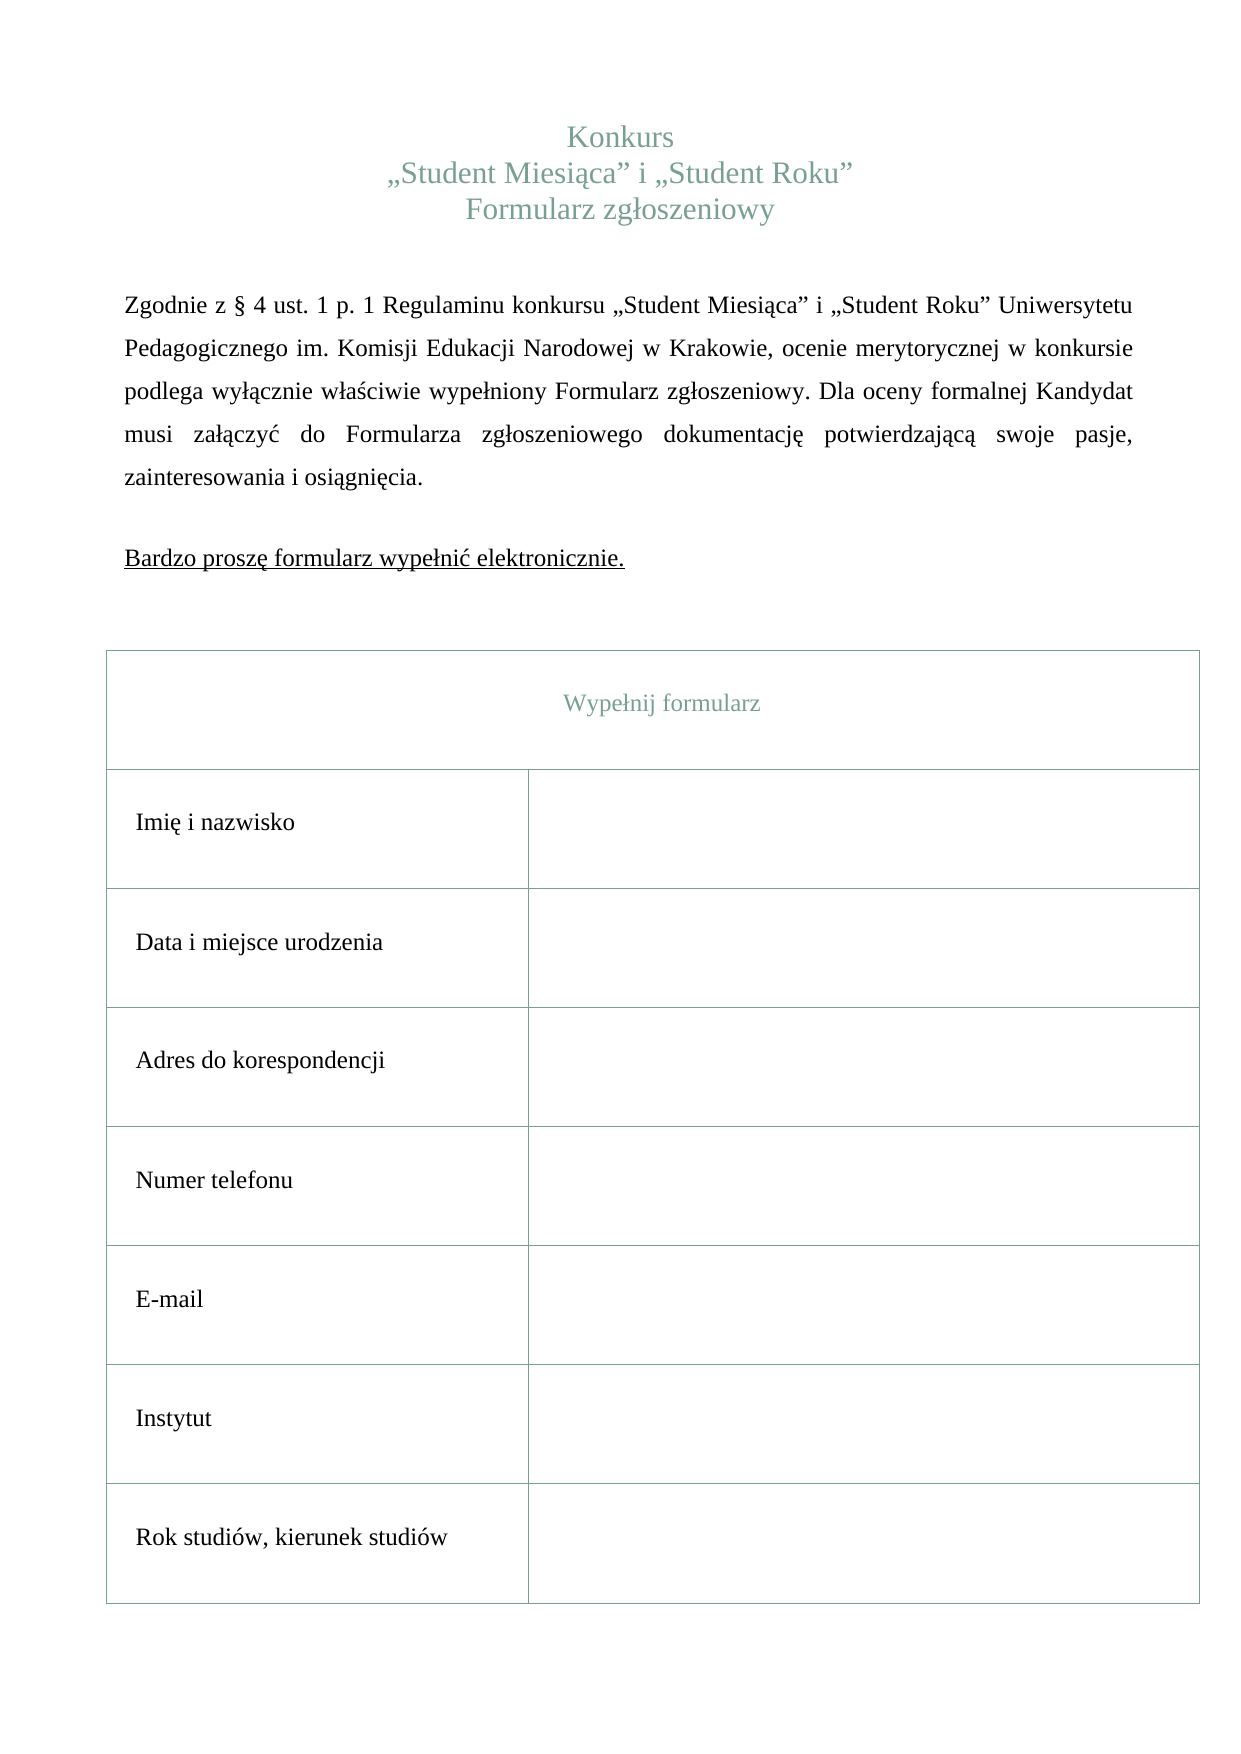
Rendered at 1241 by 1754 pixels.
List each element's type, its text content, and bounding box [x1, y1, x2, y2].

text Konkurs [106, 118, 1134, 154]
table_cell Adres do korespondencji [107, 1008, 528, 1126]
table_cell Numer telefonu [107, 1127, 528, 1245]
table_cell Rok studiów, kierunek studiów [107, 1484, 528, 1602]
text „Student Miesiąca” i „Student Roku” [106, 154, 1134, 190]
text Bardzo proszę formularz wypełnić elektronicznie. [124, 543, 1134, 572]
table_cell [529, 1008, 1199, 1126]
table_cell [529, 770, 1199, 888]
table_cell E-mail [107, 1246, 528, 1364]
table_header Wypełnij formularz [107, 651, 1199, 769]
table_cell Imię i nazwisko [107, 770, 528, 888]
table_cell [529, 1365, 1199, 1483]
table_cell [529, 1127, 1199, 1245]
table_cell Instytut [107, 1365, 528, 1483]
table_cell Data i miejsce urodzenia [107, 889, 528, 1007]
table_cell [529, 889, 1199, 1007]
table_cell [529, 1246, 1199, 1364]
table_cell [529, 1484, 1199, 1602]
text Formularz zgłoszeniowy [106, 190, 1134, 226]
text Zgodnie z § 4 ust. 1 p. 1 Regulaminu konkursu „Student Miesiąca” i „Student Roku” Uniwersytetu Pedagogicznego im. Komisji Edukacji Narodowej w Krakowie, ocenie merytorycznej w konkursie podlega wyłącznie właściwie wypełniony Formularz zgłoszeniowy. Dla oceny formalnej Kandydat musi załączyć do Formularza zgłoszeniowego dokumentację potwierdzającą swoje pasje, zainteresowania i osiągnięcia. [124, 290, 1134, 491]
